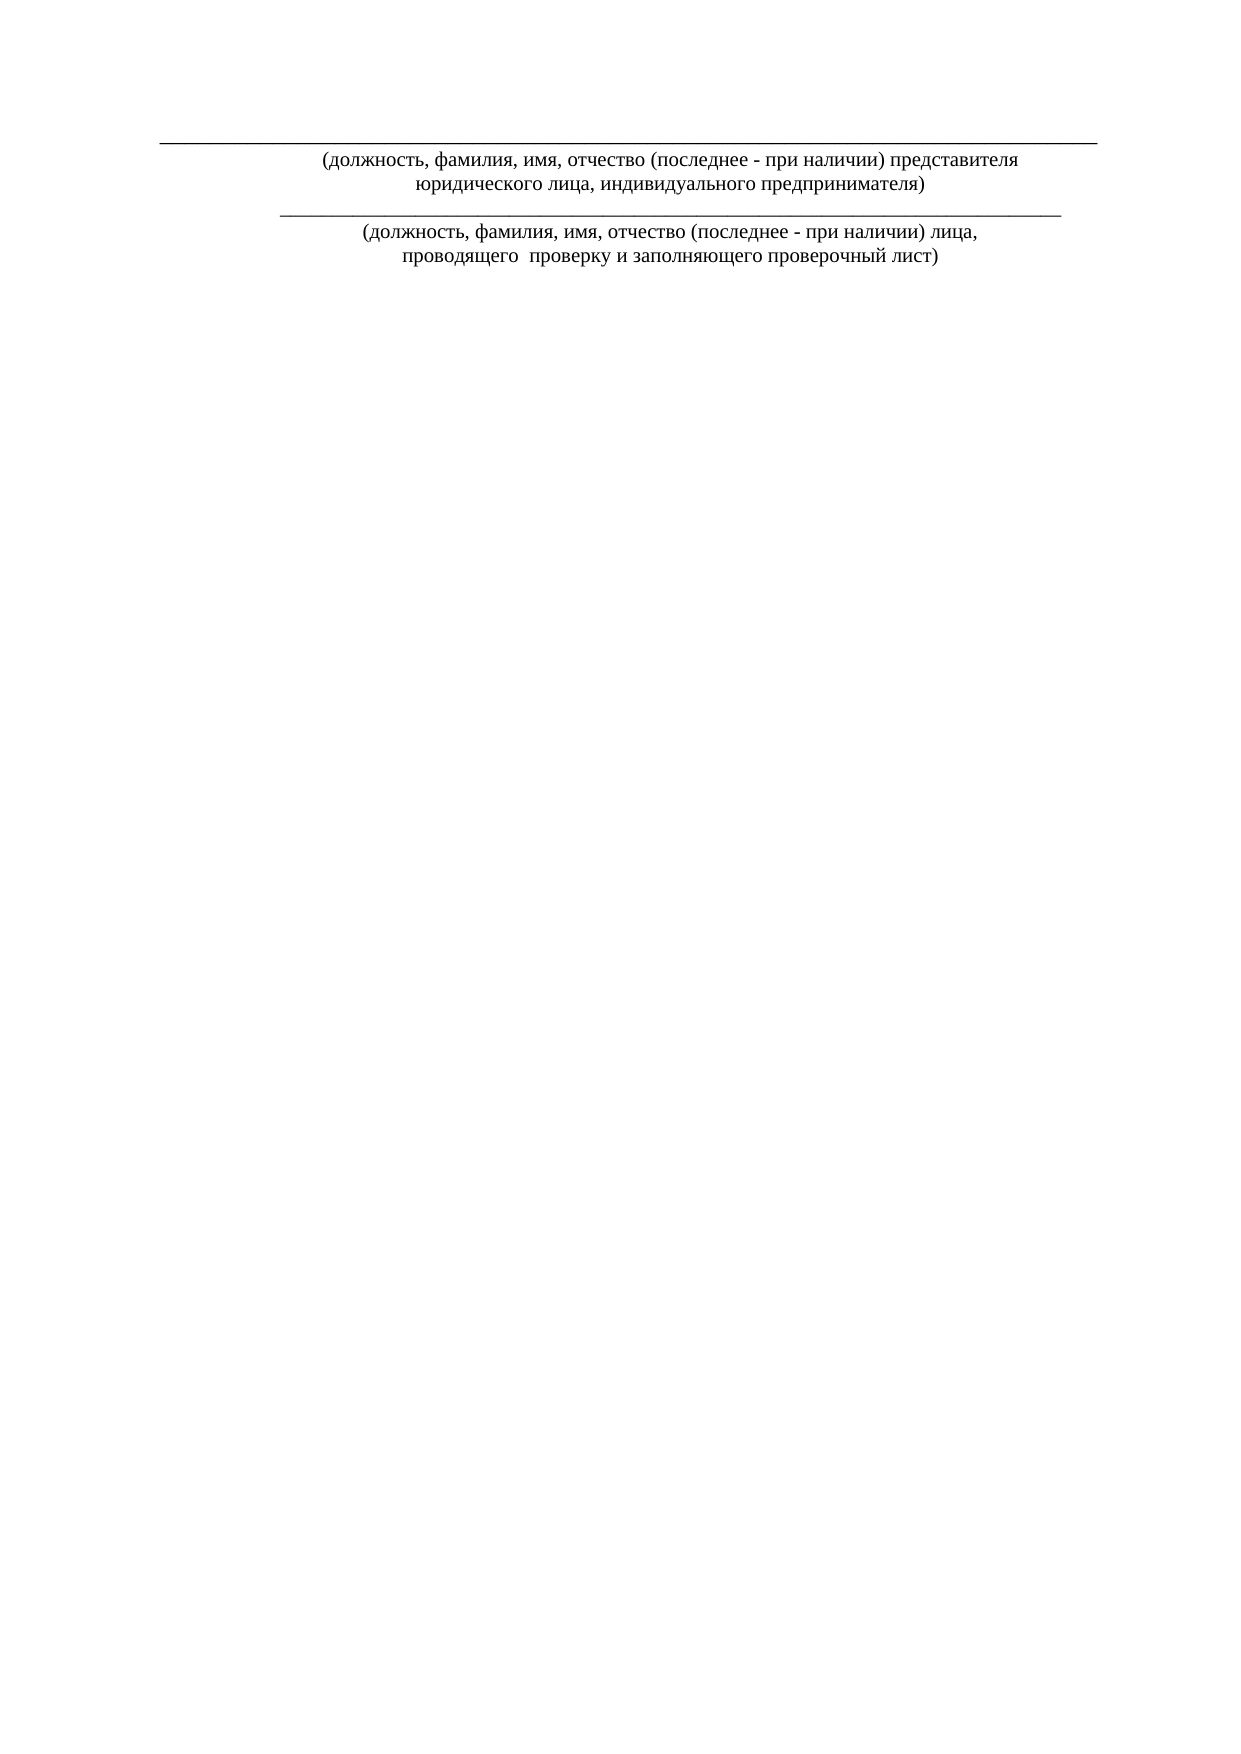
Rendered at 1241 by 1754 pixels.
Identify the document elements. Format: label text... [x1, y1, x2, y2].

text проводящего проверку и заполняющего проверочный лист) [159, 243, 1181, 267]
text ___________________________________________________________________________ [159, 118, 1181, 147]
text (должность, фамилия, имя, отчество (последнее - при наличии) представителя [159, 147, 1181, 171]
text (должность, фамилия, имя, отчество (последнее - при наличии) лица, [159, 219, 1181, 243]
text юридического лица, индивидуального предпринимателя) [159, 171, 1181, 195]
text ___________________________________________________________________________ [159, 195, 1181, 219]
